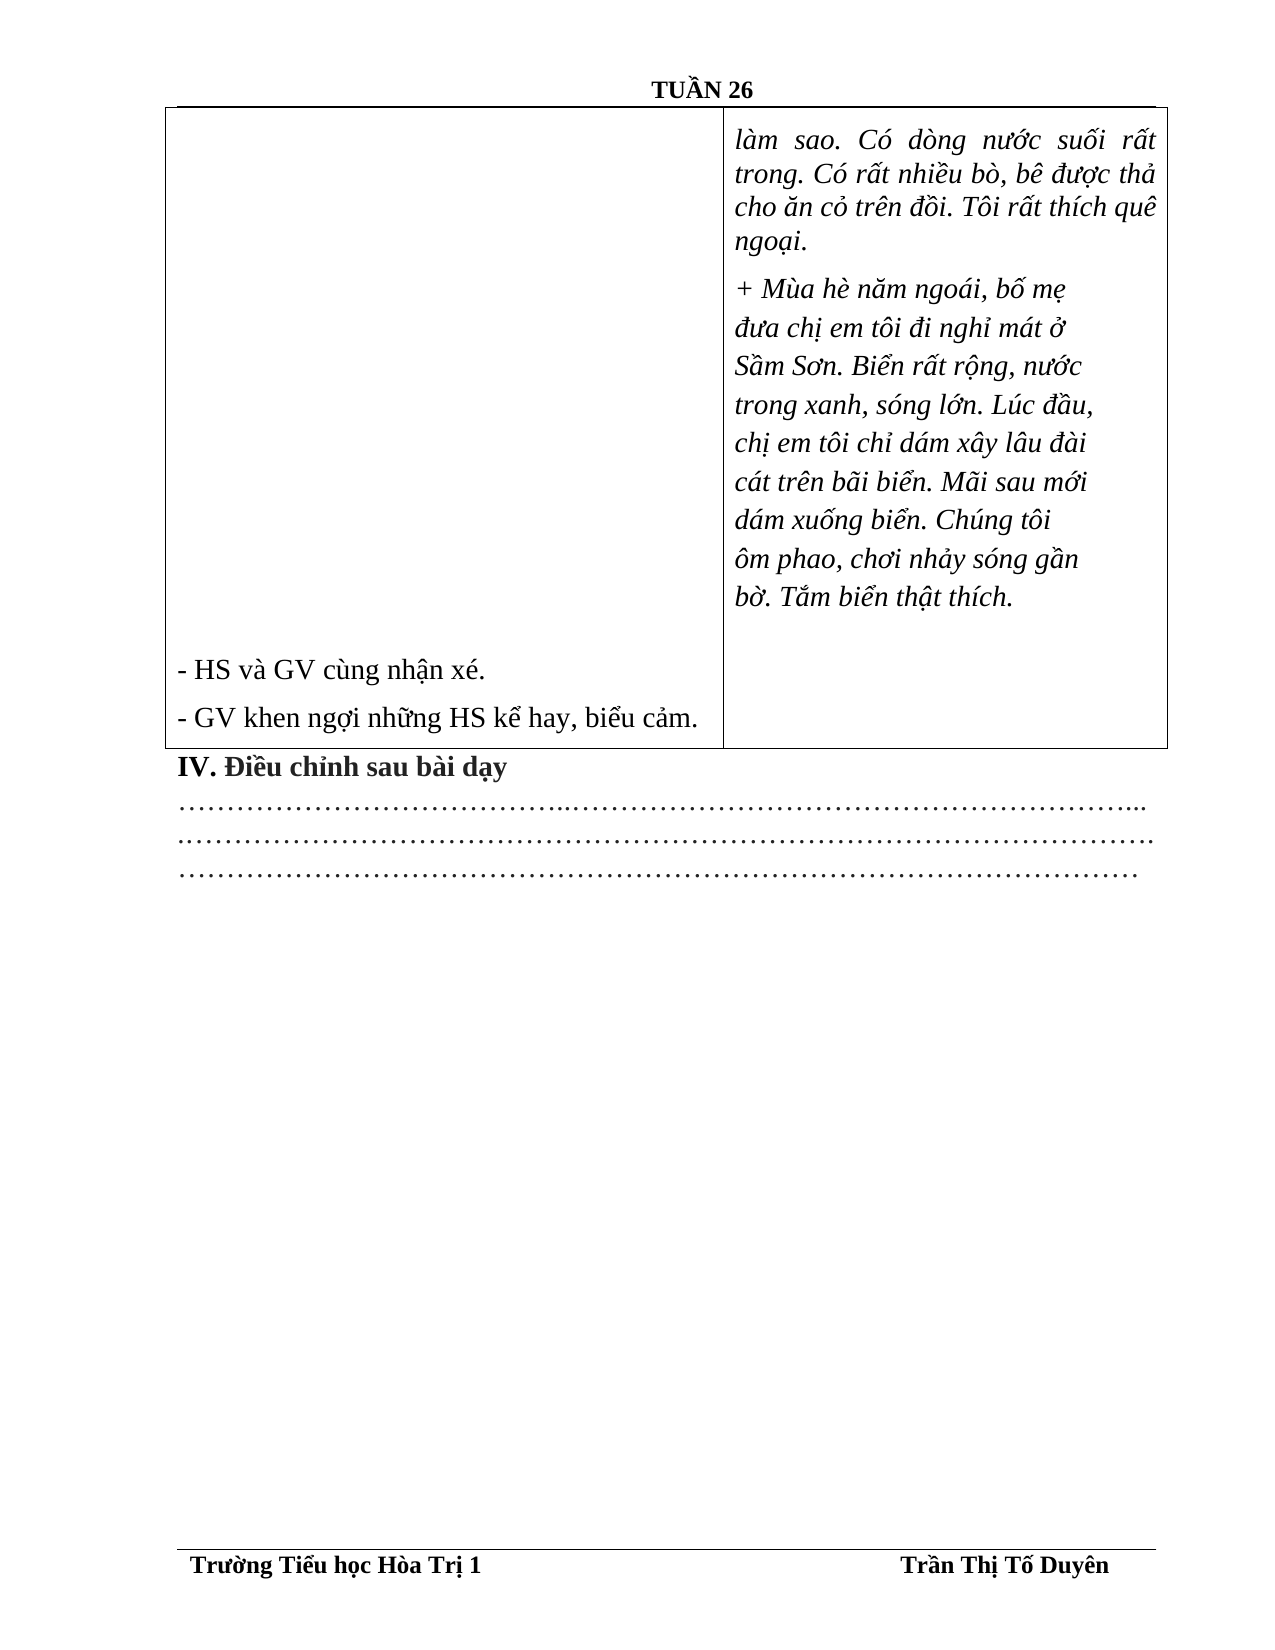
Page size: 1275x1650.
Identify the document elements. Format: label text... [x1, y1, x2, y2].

text .……………………………………………………………………………………….……………………………………………………………………………………… [177, 816, 1156, 883]
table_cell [166, 108, 723, 748]
text IV. Điều chỉnh sau bài dạy [177, 749, 1156, 783]
text …………………………………..…………………………………………………... [177, 783, 1156, 816]
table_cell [724, 108, 1167, 748]
